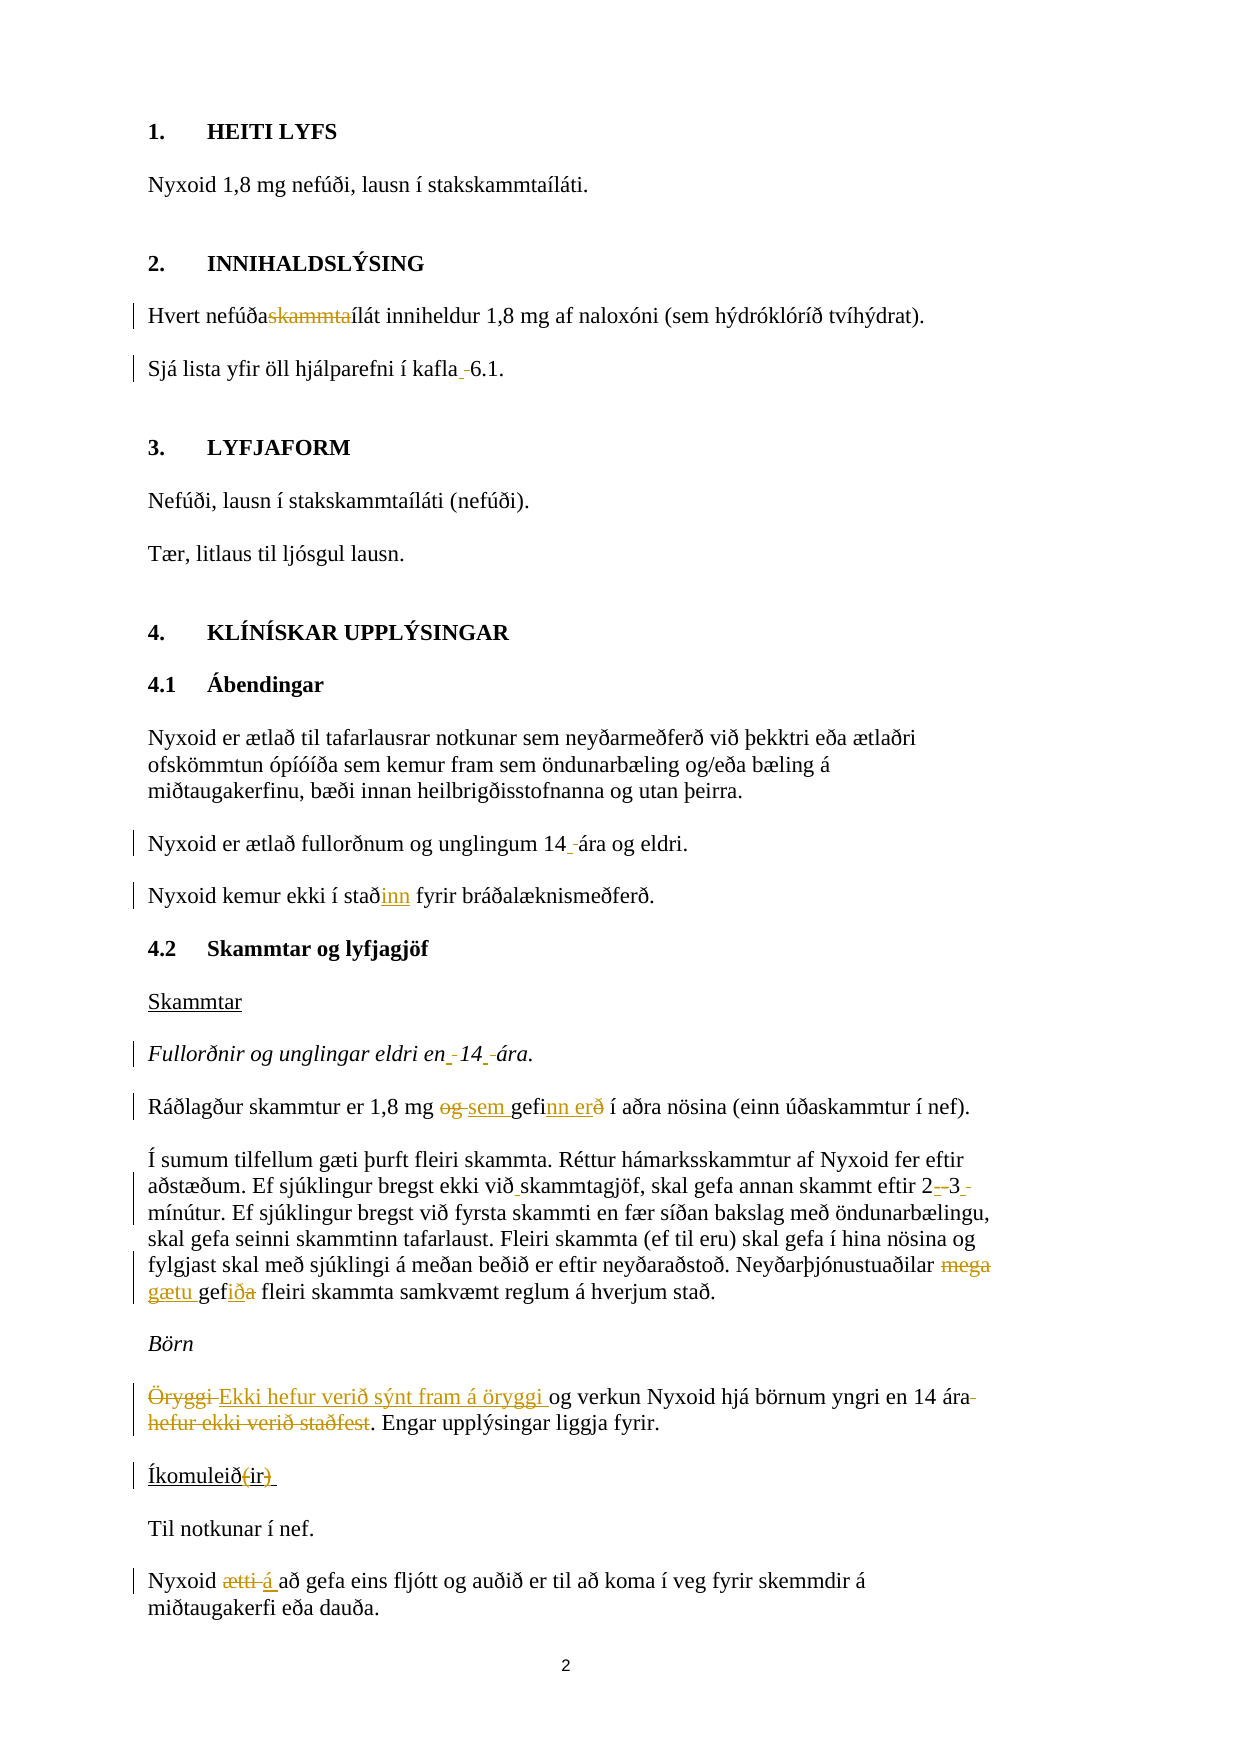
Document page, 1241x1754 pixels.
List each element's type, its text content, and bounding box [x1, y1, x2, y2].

text 3. LYFJAFORM [148, 434, 994, 461]
text Skammtar [148, 988, 994, 1014]
text 1. HEITI LYFS [148, 118, 994, 144]
text Fullorðnir og unglingar eldri en14ára. [148, 1041, 994, 1067]
text Til notkunar í nef. [148, 1515, 994, 1541]
text Ráðlagður skammtur er 1,8 mg gefi í aðra nösina (einn úðaskammtur í nef). [148, 1093, 994, 1119]
text Tær, litlaus til ljósgul lausn. [148, 540, 994, 566]
text 4.2 Skammtar og lyfjagjöf [148, 935, 994, 961]
text Íkomuleiðir [148, 1462, 994, 1488]
text 4. KLÍNÍSKAR UPPLÝSINGAR [148, 619, 994, 645]
text Nyxoid að gefa eins fljótt og auðið er til að koma í veg fyrir skemmdir á miðtaugakerfi eða dauða. [148, 1568, 994, 1620]
text Sjá lista yfir öll hjálparefni í kafla6.1. [148, 355, 994, 382]
text 4.1 Ábendingar [148, 672, 994, 698]
text Í sumum tilfellum gæti þurft fleiri skammta. Réttur hámarksskammtur af Nyxoid fer eftir aðstæðum. Ef sjúklingur bregst ekki viðskammtagjöf, skal gefa annan skammt eftir 23mínútur. Ef sjúklingur bregst við fyrsta skammti en fær síðan bakslag með öndunarbælingu, skal gefa seinni skammtinn tafarlaust. Fleiri skammta (ef til eru) skal gefa í hina nösina og fylgjast skal með sjúklingi á meðan beðið er eftir neyðaraðstoð. Neyðarþjónustuaðilar gef fleiri skammta samkvæmt reglum á hverjum stað. [148, 1146, 994, 1304]
text og verkun Nyxoid hjá börnum yngri en 14 ára. Engar upplýsingar liggja fyrir. [148, 1383, 994, 1436]
text Nyxoid er ætlað fullorðnum og unglingum 14ára og eldri. [148, 830, 994, 856]
text Nyxoid 1,8 mg nefúði, lausn í stakskammtaíláti. [148, 171, 994, 197]
text Hvert nefúðaílát inniheldur 1,8 mg af naloxóni (sem hýdróklóríð tvíhýdrat). [148, 303, 994, 329]
text Nyxoid er ætlað til tafarlausrar notkunar sem neyðarmeðferð við þekktri eða ætlaðri ofskömmtun ópíóíða sem kemur fram sem öndunarbæling og/eða bæling á miðtaugakerfinu, bæði innan heilbrigðisstofnanna og utan þeirra. [148, 724, 994, 803]
text Nefúði, lausn í stakskammtaíláti (nefúði). [148, 487, 994, 513]
text Nyxoid kemur ekki í stað fyrir bráðalæknismeðferð. [148, 882, 994, 909]
text Börn [148, 1330, 994, 1357]
text 2. INNIHALDSLÝSING [148, 250, 994, 276]
